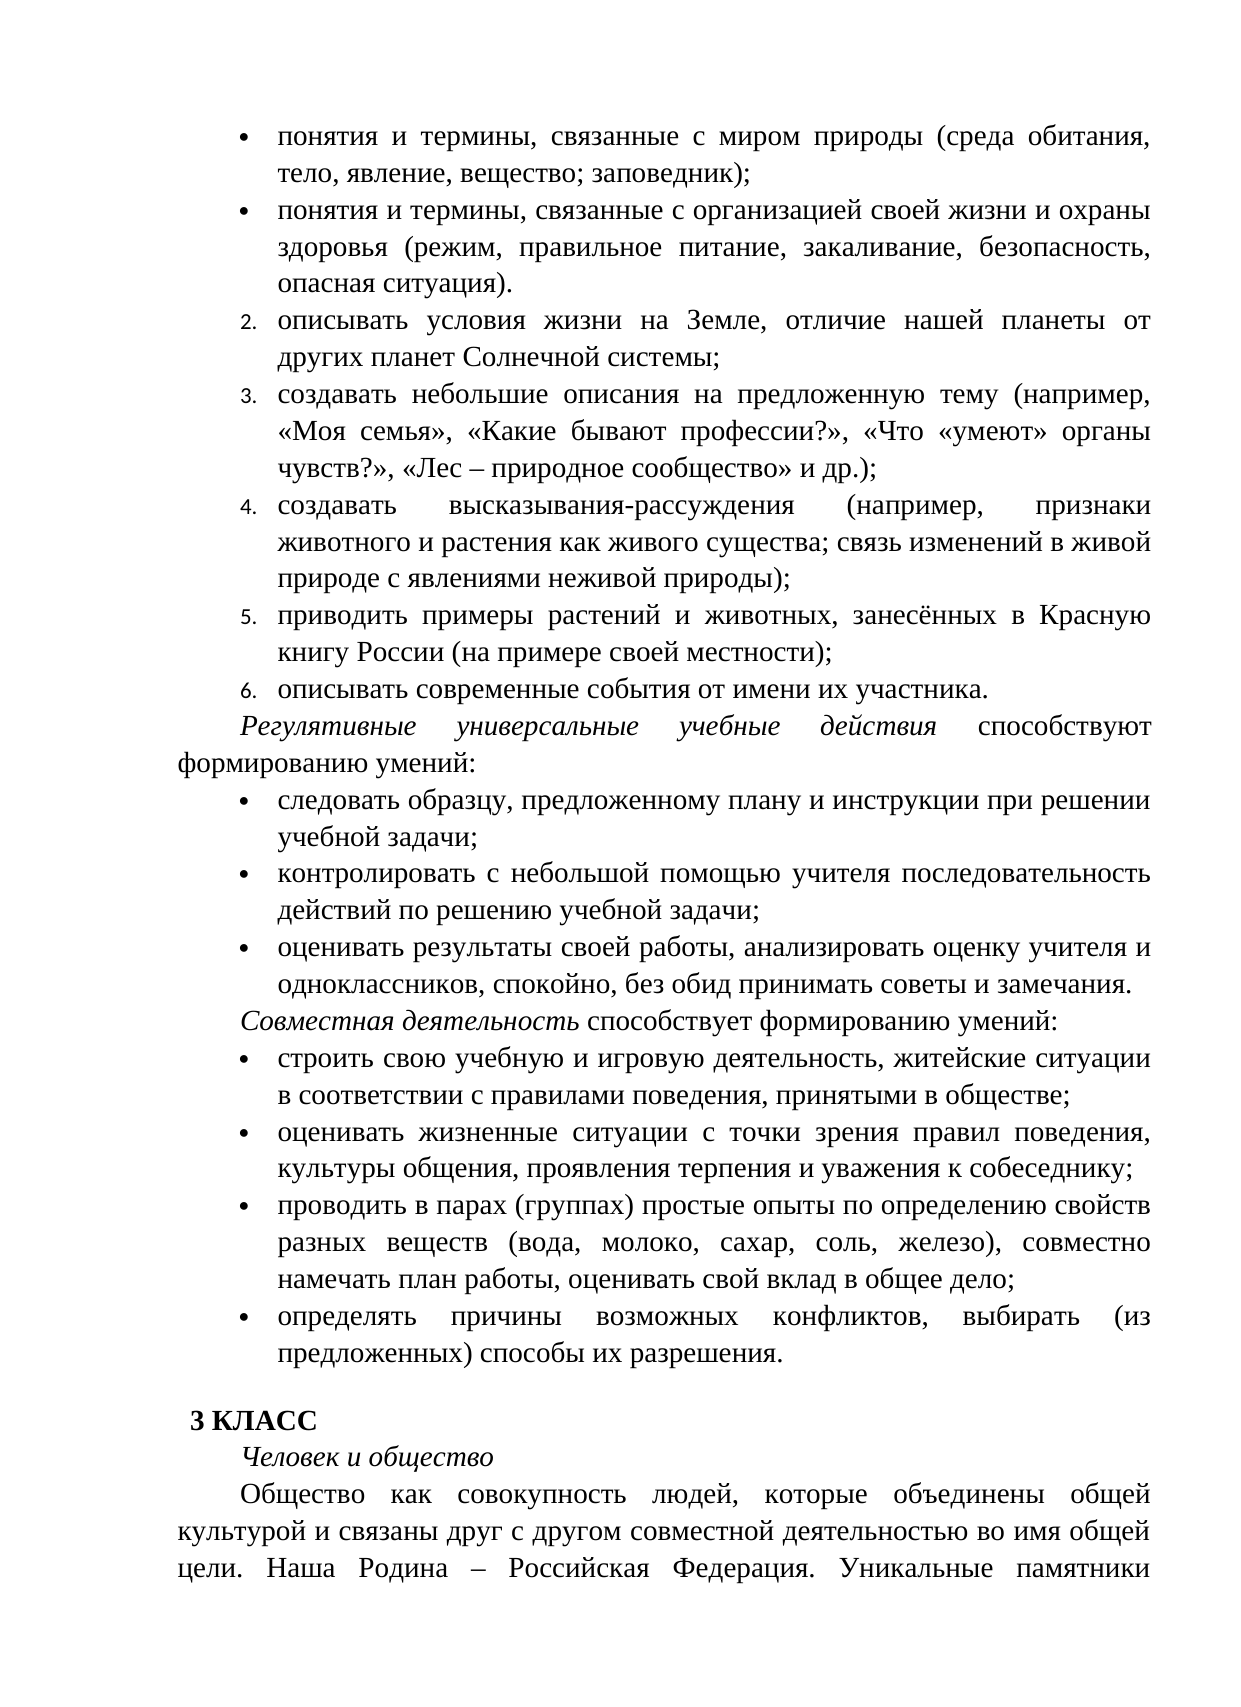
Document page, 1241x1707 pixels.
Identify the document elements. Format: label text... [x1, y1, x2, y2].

list оценивать результаты своей работы, анализировать оценку учителя и одноклассников, спокойно, без обид принимать советы и замечания. [240, 929, 1152, 1000]
text Совместная деятельность способствует формированию умений: [177, 1003, 1152, 1037]
list строить свою учебную и игровую деятельность, житейские ситуации в соответствии с правилами поведения, принятыми в обществе; [240, 1040, 1152, 1110]
text 3 КЛАСС [190, 1403, 1152, 1436]
list понятия и термины, связанные с организацией своей жизни и охраны здоровья (режим, правильное питание, закаливание, безопасность, опасная ситуация). [240, 192, 1152, 299]
list приводить примеры растений и животных, занесённых в Красную книгу России (на примере своей местности); [240, 597, 1152, 668]
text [177, 1476, 1152, 1584]
list описывать современные события от имени их участника. [240, 671, 1152, 705]
list понятия и термины, связанные с миром природы (среда обитания, тело, явление, вещество; заповедник); [240, 118, 1152, 188]
list оценивать жизненные ситуации с точки зрения правил поведения, культуры общения, проявления терпения и уважения к собеседнику; [240, 1114, 1152, 1184]
list создавать высказывания-рассуждения (например, признаки животного и растения как живого существа; связь изменений в живой природе с явлениями неживой природы); [240, 487, 1152, 594]
list создавать небольшие описания на предложенную тему (например, «Моя семья», «Какие бывают профессии?», «Что «умеют» органы чувств?», «Лес – природное сообщество» и др.); [240, 376, 1152, 483]
list описывать условия жизни на Земле, отличие нашей планеты от других планет Солнечной системы; [240, 302, 1152, 373]
text Регулятивные универсальные учебные действия способствуют формированию умений: [177, 708, 1152, 778]
list контролировать с небольшой помощью учителя последовательность действий по решению учебной задачи; [240, 856, 1152, 926]
list определять причины возможных конфликтов, выбирать (из предложенных) способы их разрешения. [240, 1298, 1152, 1368]
list следовать образцу, предложенному плану и инструкции при решении учебной задачи; [240, 782, 1152, 852]
list проводить в парах (группах) простые опыты по определению свойств разных веществ (вода, молоко, сахар, соль, железо), совместно намечать план работы, оценивать свой вклад в общее дело; [240, 1187, 1152, 1295]
text Человек и общество [177, 1439, 1152, 1473]
